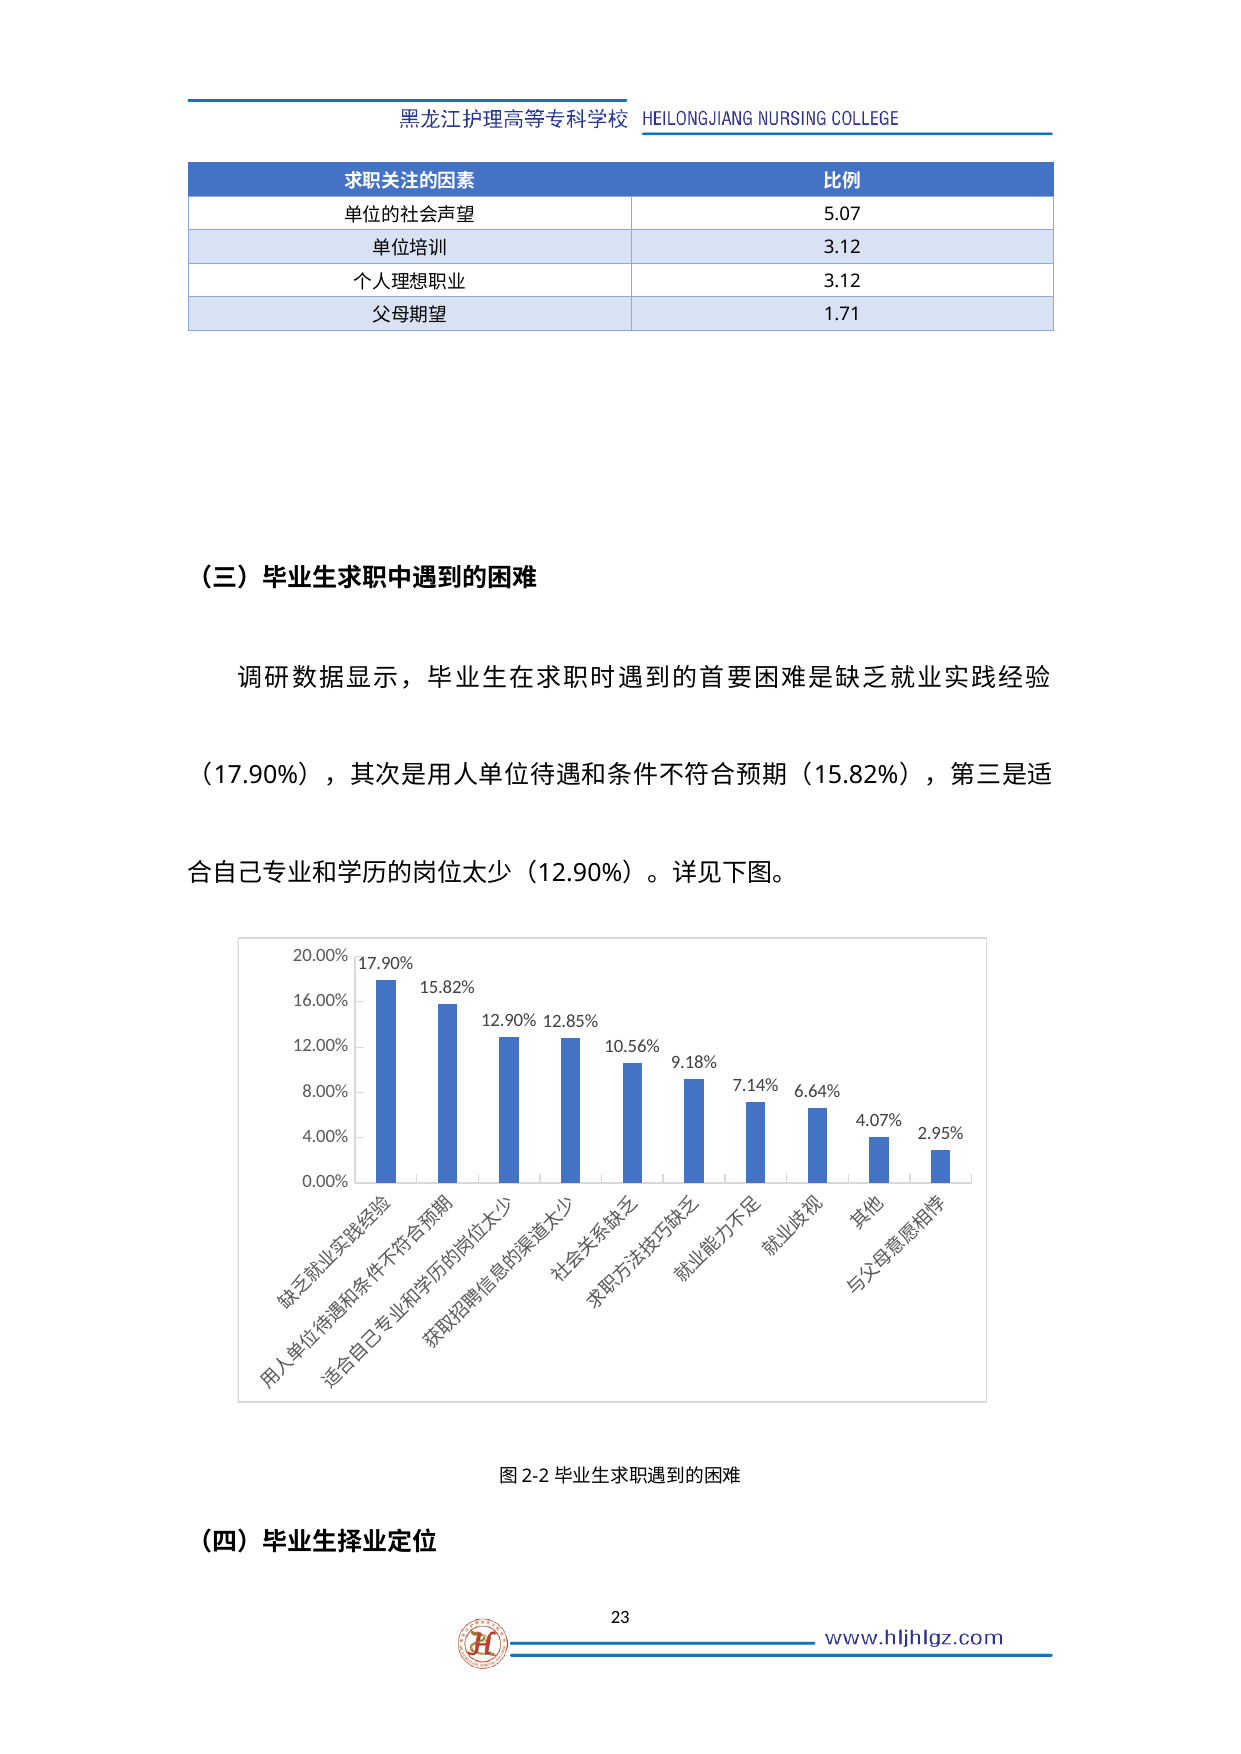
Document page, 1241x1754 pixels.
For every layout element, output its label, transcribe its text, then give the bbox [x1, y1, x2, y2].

table_cell 3.12 [632, 230, 1053, 263]
table_header 求职关注的因素 [189, 163, 631, 196]
text 图2-2 毕业生求职遇到的困难 [187, 1458, 1053, 1490]
table_cell 父母期望 [189, 297, 631, 330]
table_cell 5.07 [632, 197, 1053, 229]
table_cell 单位的社会声望 [189, 197, 631, 229]
text （四）毕业生择业定位 [187, 1507, 1053, 1572]
picture [187, 84, 1053, 162]
table_header 比例 [632, 163, 1053, 196]
text 调研数据显示，毕业生在求职时遇到的首要困难是缺乏就业实践经验（17.90%），其次是用人单位待遇和条件不符合预期（15.82%），第三是适合自己专业和学历的岗位太少（12.90%）。详见下图。 [187, 643, 1053, 903]
table_cell 单位培训 [189, 230, 631, 263]
table_cell 个人理想职业 [189, 264, 631, 296]
text （三）毕业生求职中遇到的困难 [187, 543, 1053, 608]
picture [187, 1598, 1053, 1683]
table_cell 1.71 [632, 297, 1053, 330]
table_cell 3.12 [632, 264, 1053, 296]
